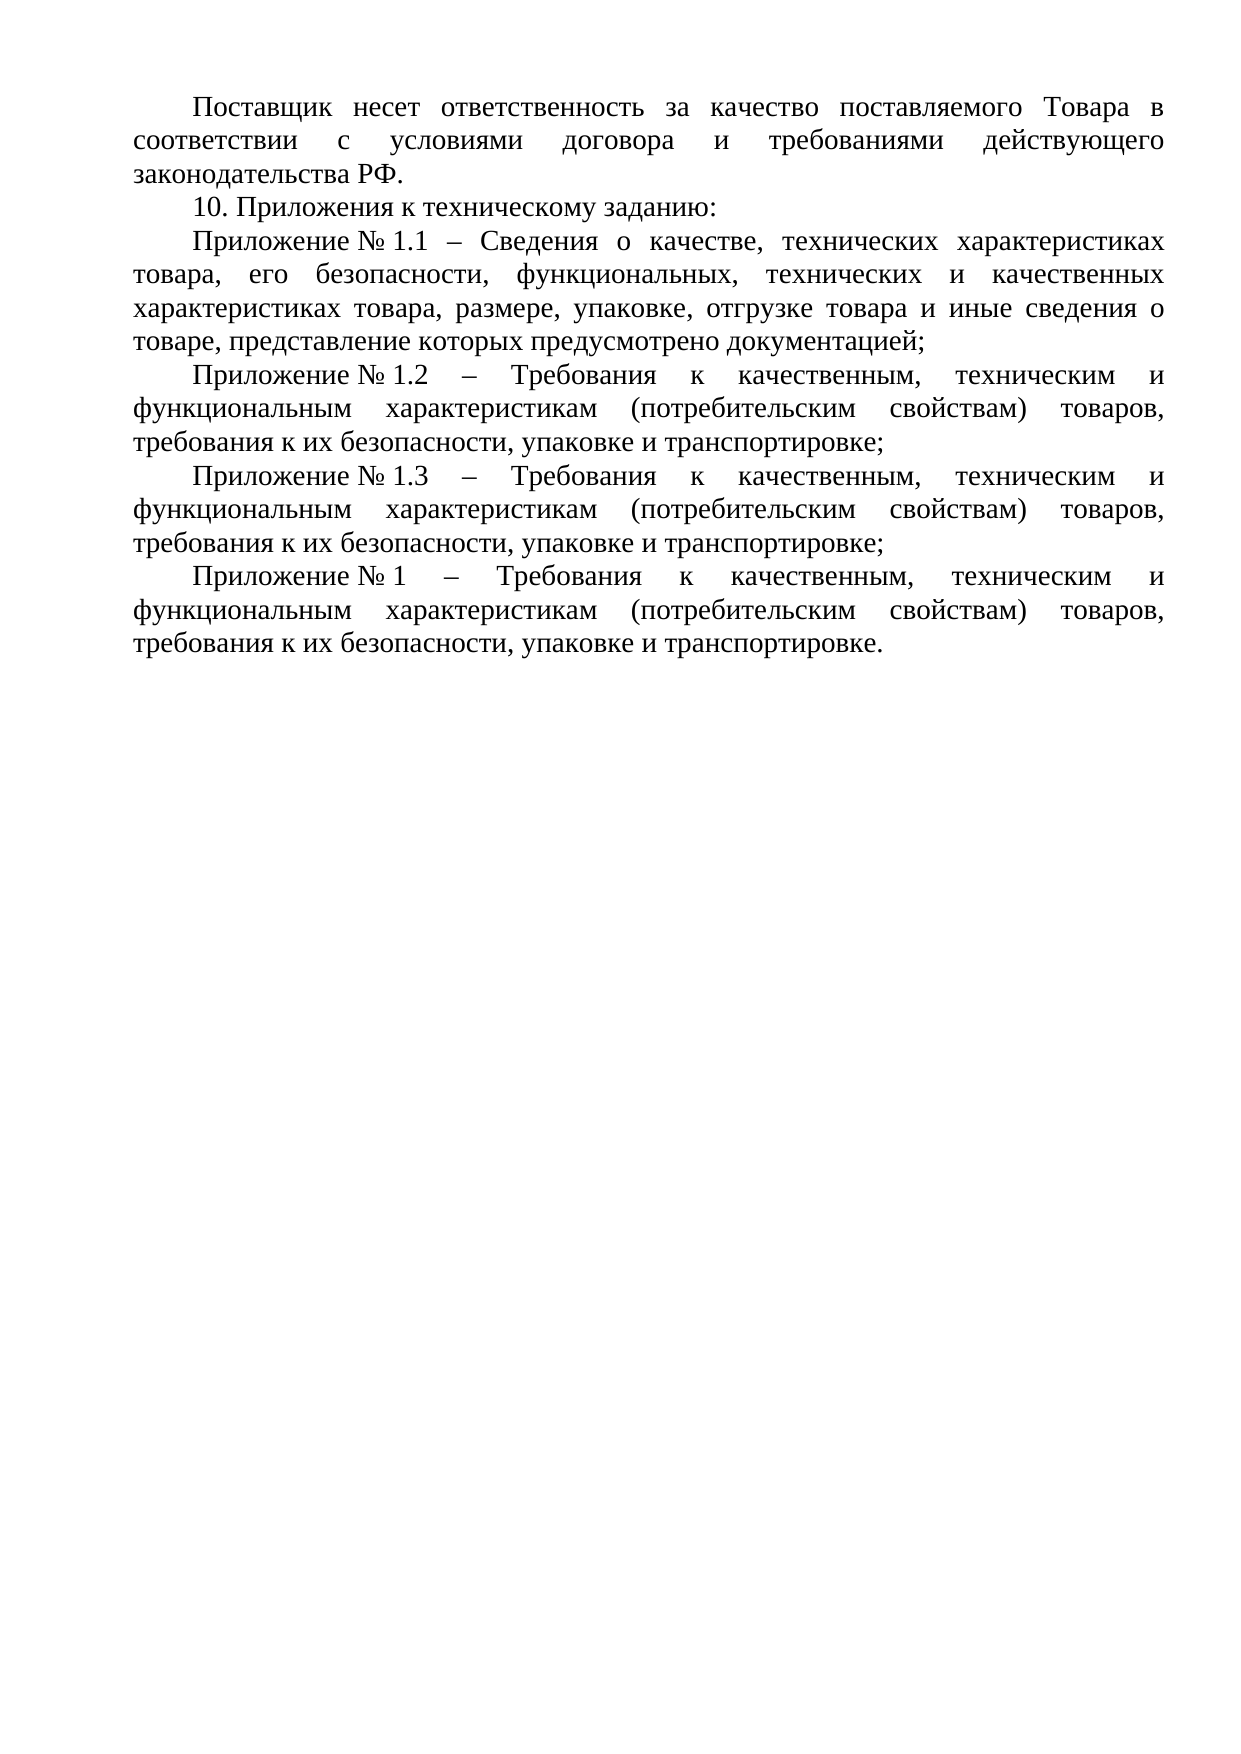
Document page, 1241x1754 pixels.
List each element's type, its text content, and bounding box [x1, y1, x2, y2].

text Приложение № 1.2 – Требования к качественным, техническим и функциональным характеристикам (потребительским свойствам) товаров, требования к их безопасности, упаковке и транспортировке; [133, 357, 1165, 458]
text Приложение № 1.3 – Требования к качественным, техническим и функциональным характеристикам (потребительским свойствам) товаров, требования к их безопасности, упаковке и транспортировке; [133, 458, 1165, 558]
text Приложение № 1.1 – Сведения о качестве, технических характеристиках товара, его безопасности, функциональных, технических и качественных характеристиках товара, размере, упаковке, отгрузке товара и иные сведения о товаре, представление которых предусмотрено документацией; [133, 223, 1165, 357]
text Приложение № 1 – Требования к качественным, техническим и функциональным характеристикам (потребительским свойствам) товаров, требования к их безопасности, упаковке и транспортировке. [133, 558, 1165, 659]
text 10. Приложения к техническому заданию: [133, 189, 1165, 223]
text Поставщик несет ответственность за качество поставляемого Товара в соответствии с условиями договора и требованиями действующего законодательства РФ. [133, 89, 1165, 189]
